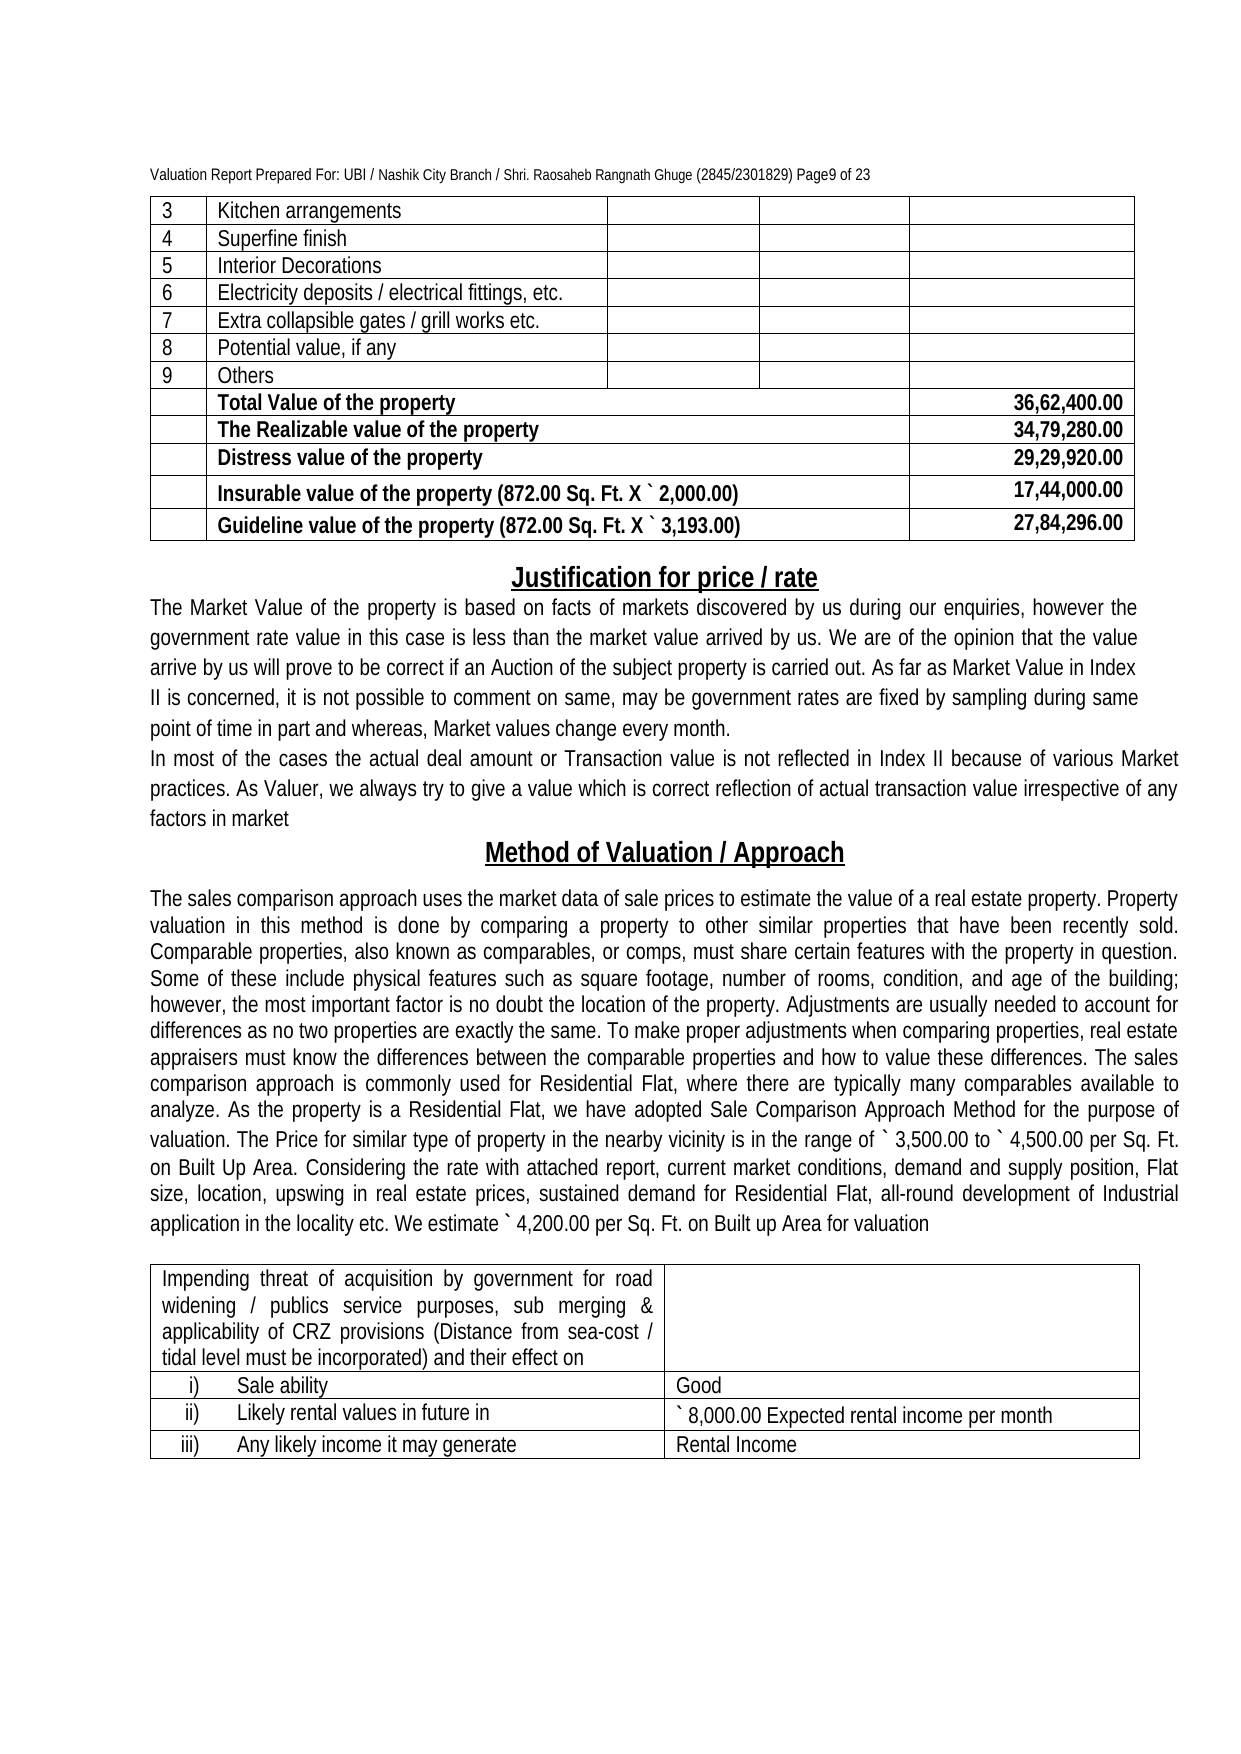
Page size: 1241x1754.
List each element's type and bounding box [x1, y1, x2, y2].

table_cell [139, 196, 1191, 1459]
